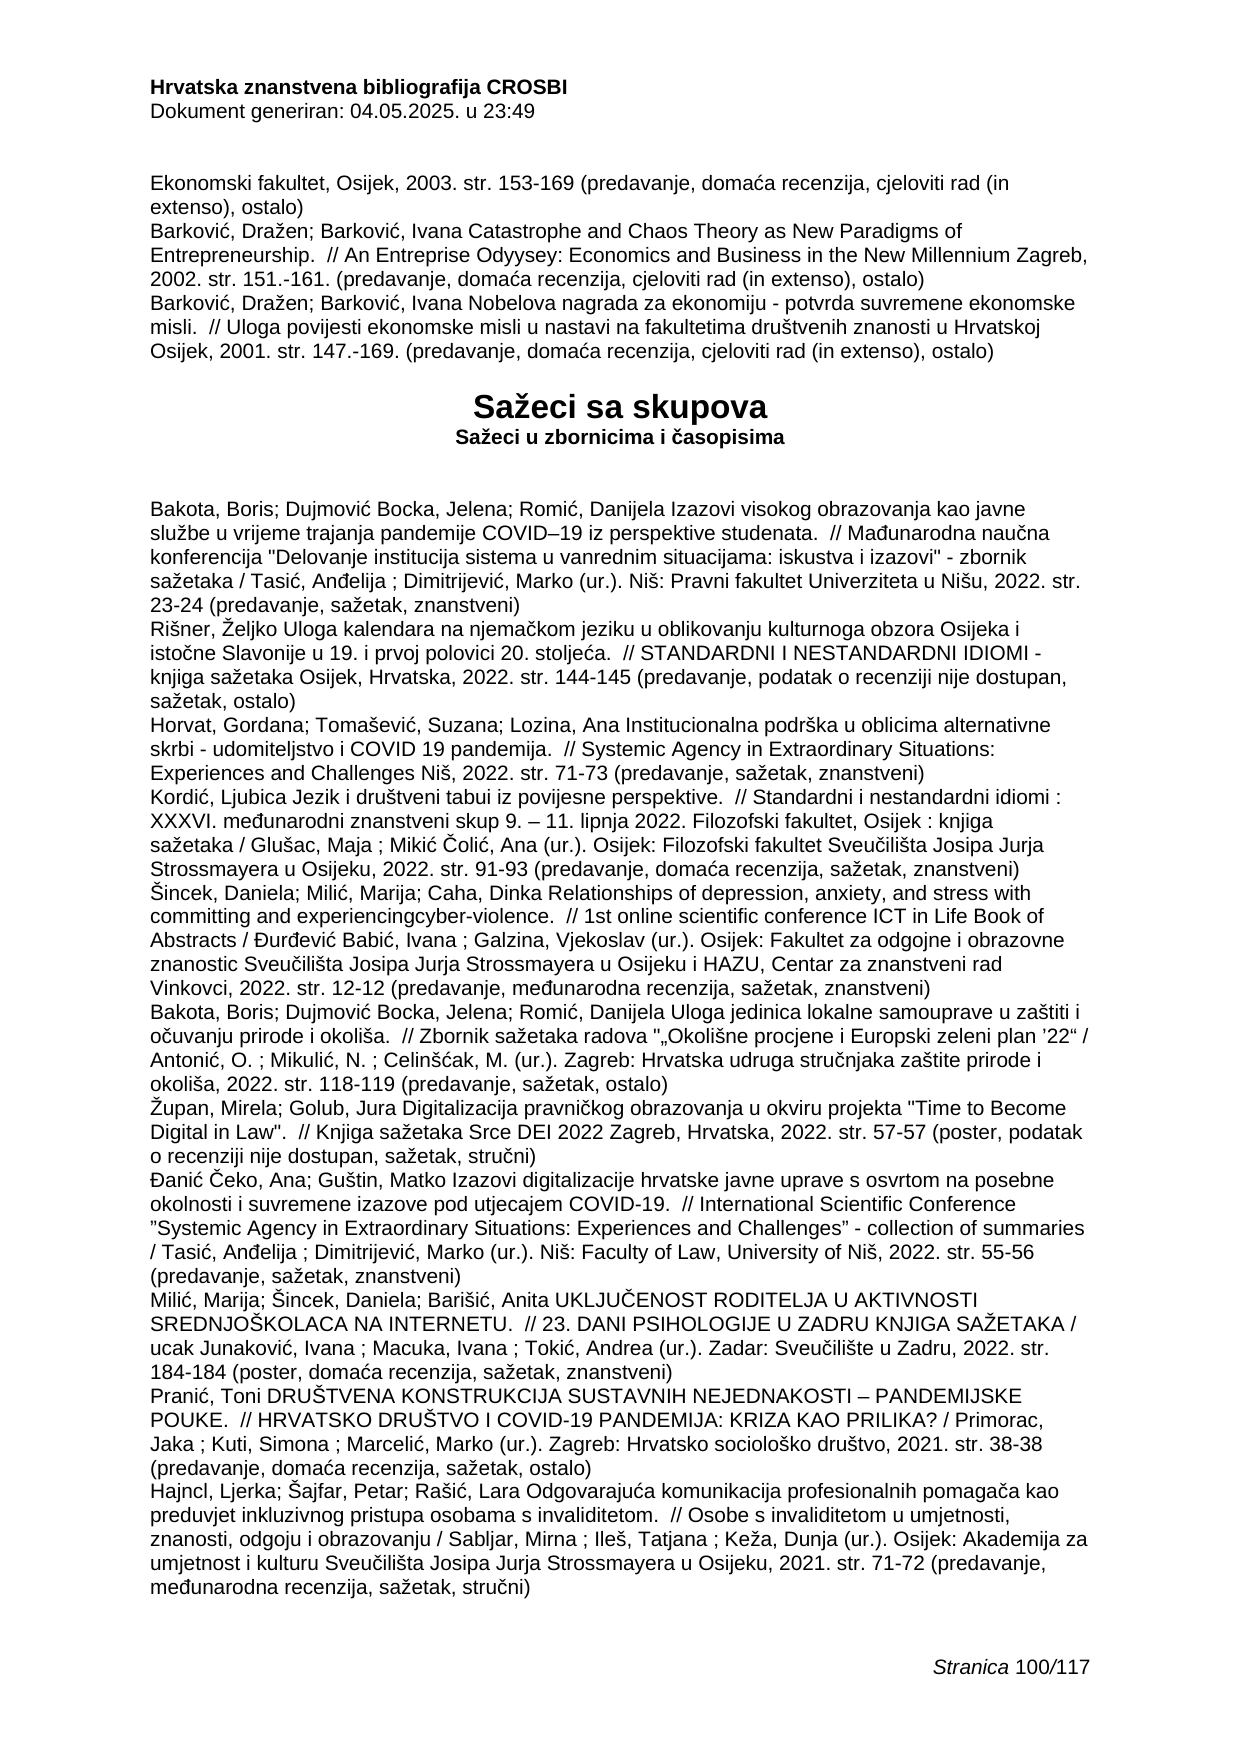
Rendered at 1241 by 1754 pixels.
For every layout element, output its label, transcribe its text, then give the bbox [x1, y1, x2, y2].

text Barković, Dražen; Barković, Ivana [150, 219, 1090, 291]
text Đanić Čeko, Ana; Guštin, Matko [150, 1168, 1090, 1288]
text Pranić, Toni [150, 1383, 1090, 1479]
text Bakota, Boris; Dujmović Bocka, Jelena; Romić, Danijela [150, 497, 1090, 617]
subtitle Sažeci sa skupova [150, 387, 1090, 425]
text Horvat, Gordana; Tomašević, Suzana; Lozina, Ana [150, 713, 1090, 784]
text Milić, Marija; Šincek, Daniela; Barišić, Anita [150, 1288, 1090, 1383]
subtitle Sažeci u zbornicima i časopisima [150, 425, 1090, 449]
text Kordić, Ljubica [150, 784, 1090, 880]
text Barković, Dražen; Barković, Ivana [150, 291, 1090, 363]
text Šincek, Daniela; Milić, Marija; Caha, Dinka [150, 880, 1090, 1000]
text Hajncl, Ljerka; Šajfar, Petar; Rašić, Lara [150, 1479, 1090, 1599]
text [150, 171, 1090, 219]
text Rišner, Željko [150, 617, 1090, 713]
text Bakota, Boris; Dujmović Bocka, Jelena; Romić, Danijela [150, 1000, 1090, 1096]
text Župan, Mirela; Golub, Jura [150, 1096, 1090, 1168]
